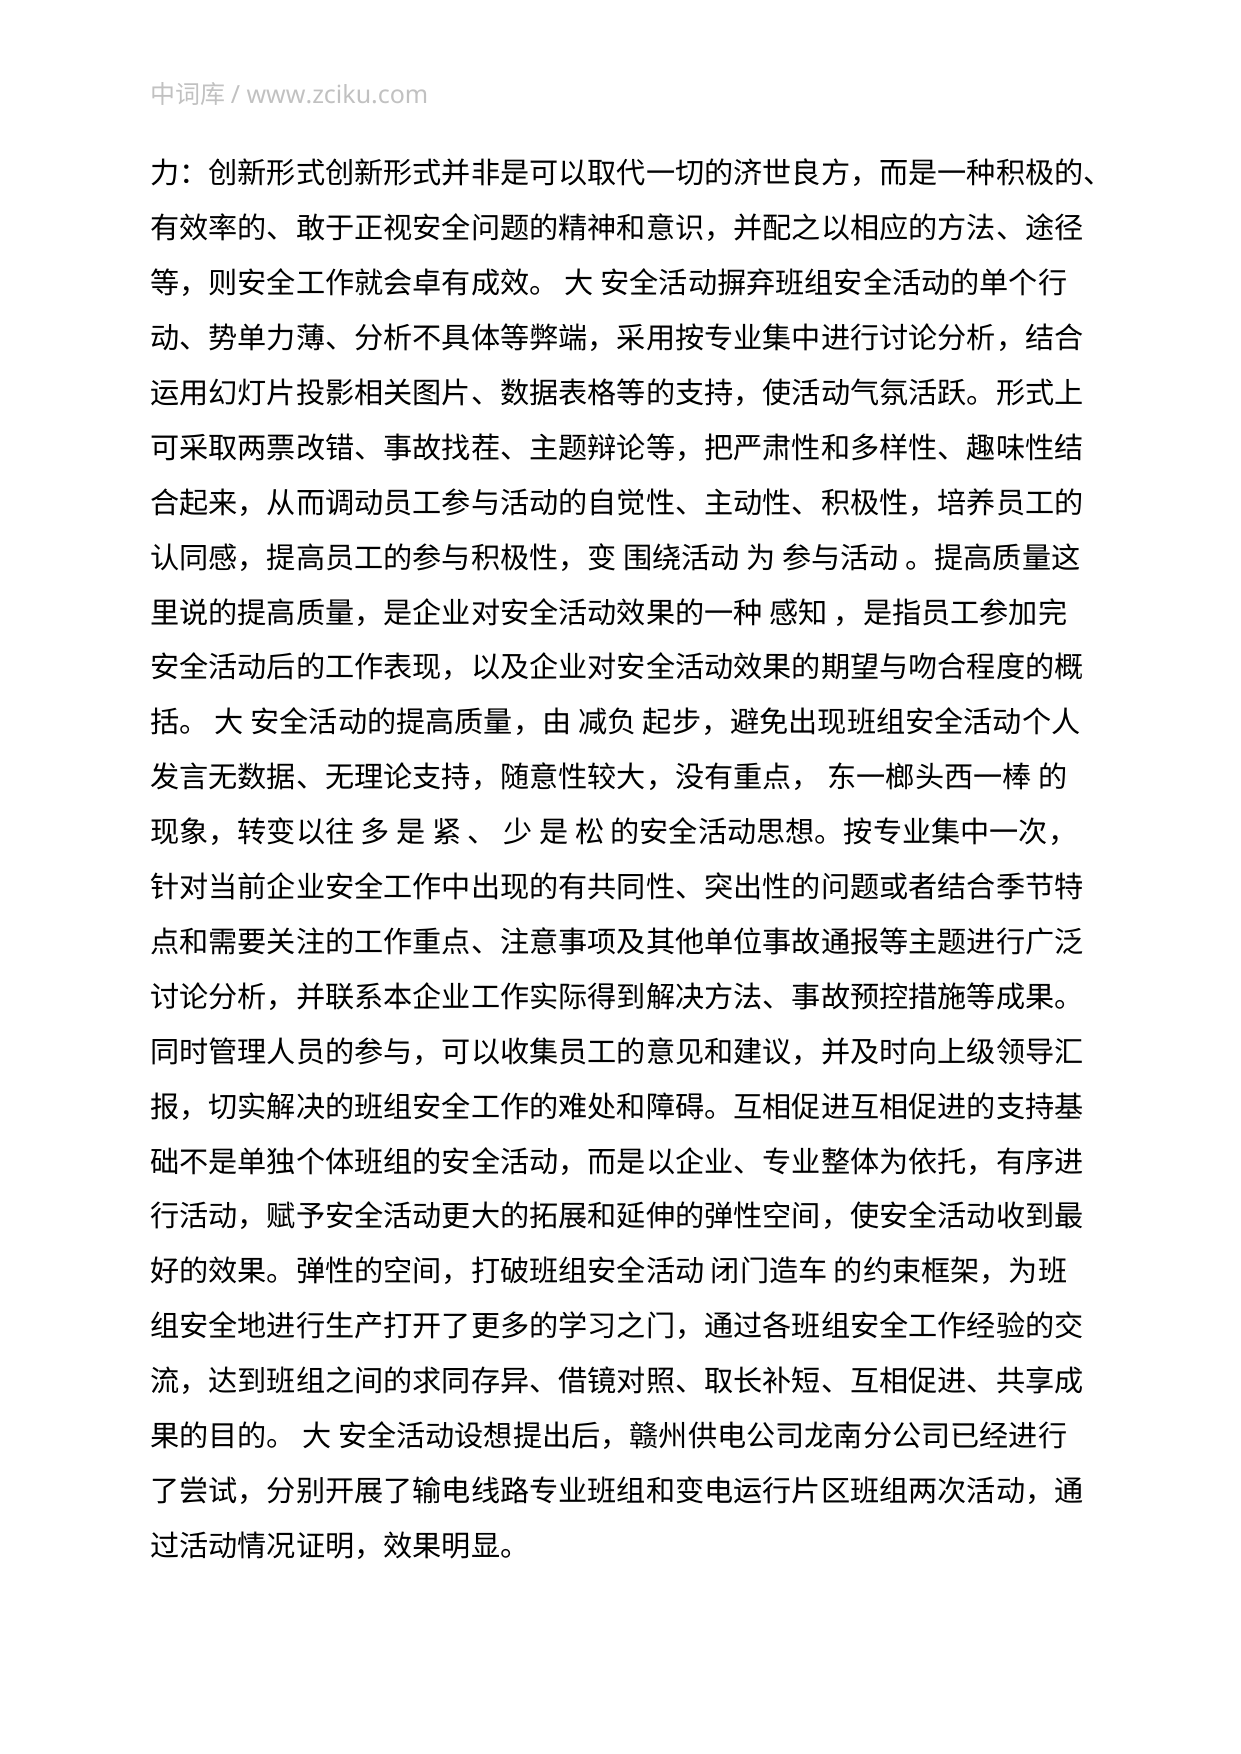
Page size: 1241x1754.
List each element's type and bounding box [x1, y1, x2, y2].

text [150, 150, 1090, 1565]
